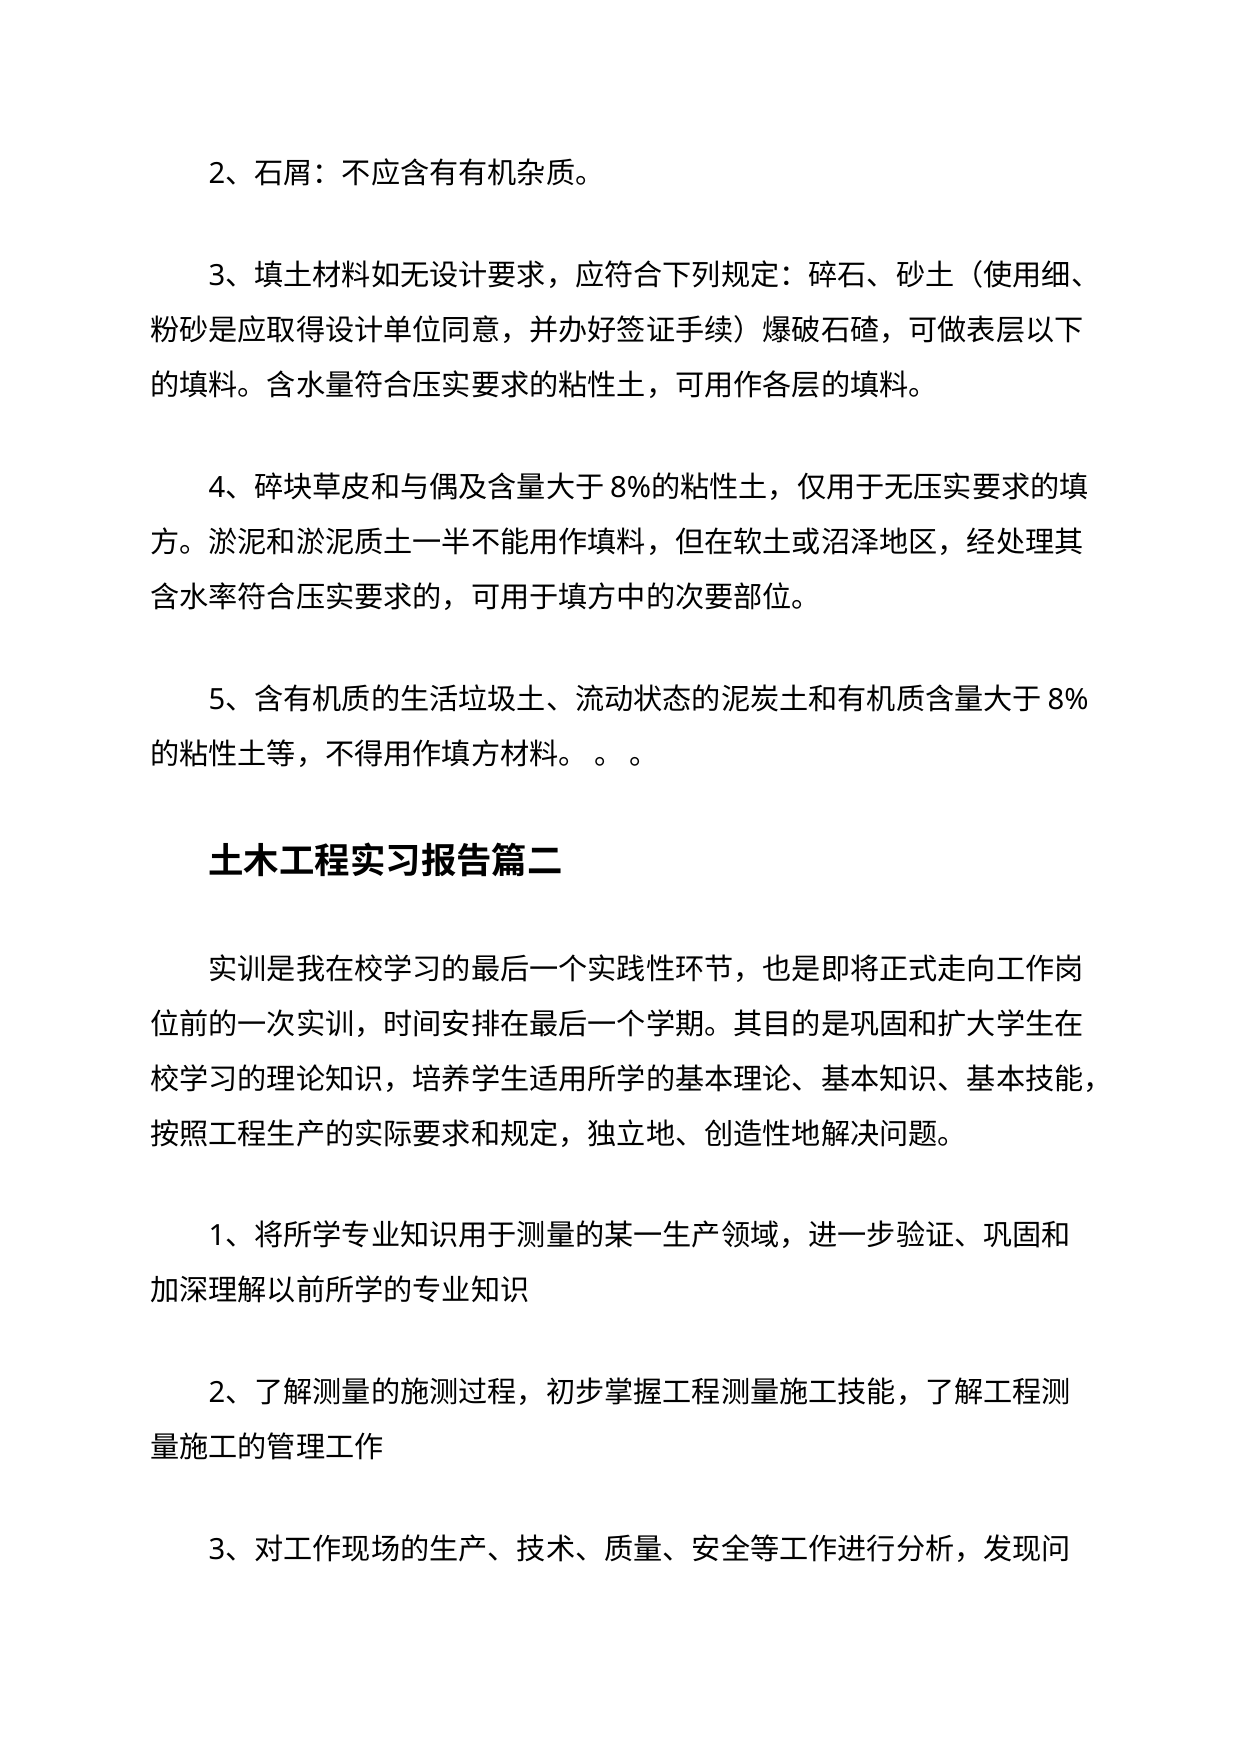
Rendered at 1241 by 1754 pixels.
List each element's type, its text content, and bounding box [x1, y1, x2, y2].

text 2、石屑：不应含有有机杂质。 [150, 150, 1090, 192]
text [150, 1526, 1090, 1568]
text 实训是我在校学习的最后一个实践性环节，也是即将正式走向工作岗位前的一次实训，时间安排在最后一个学期。其目的是巩固和扩大学生在校学习的理论知识，培养学生适用所学的基本理论、基本知识、基本技能，按照工程生产的实际要求和规定，独立地、创造性地解决问题。 [150, 946, 1090, 1152]
text 5、含有机质的生活垃圾土、流动状态的泥炭土和有机质含量大于8%的粘性土等，不得用作填方材料。 。 。 [150, 675, 1090, 773]
text 1、将所学专业知识用于测量的某一生产领域，进一步验证、巩固和加深理解以前所学的专业知识 [150, 1212, 1090, 1309]
text 2、了解测量的施测过程，初步掌握工程测量施工技能，了解工程测量施工的管理工作 [150, 1369, 1090, 1466]
text 3、填土材料如无设计要求，应符合下列规定：碎石、砂土（使用细、粉砂是应取得设计单位同意，并办好签证手续）爆破石碴，可做表层以下的填料。含水量符合压实要求的粘性土，可用作各层的填料。 [150, 252, 1090, 404]
text 土木工程实习报告篇二 [150, 832, 1090, 883]
text 4、碎块草皮和与偶及含量大于8%的粘性土，仅用于无压实要求的填方。淤泥和淤泥质土一半不能用作填料，但在软土或沼泽地区，经处理其含水率符合压实要求的，可用于填方中的次要部位。 [150, 464, 1090, 616]
